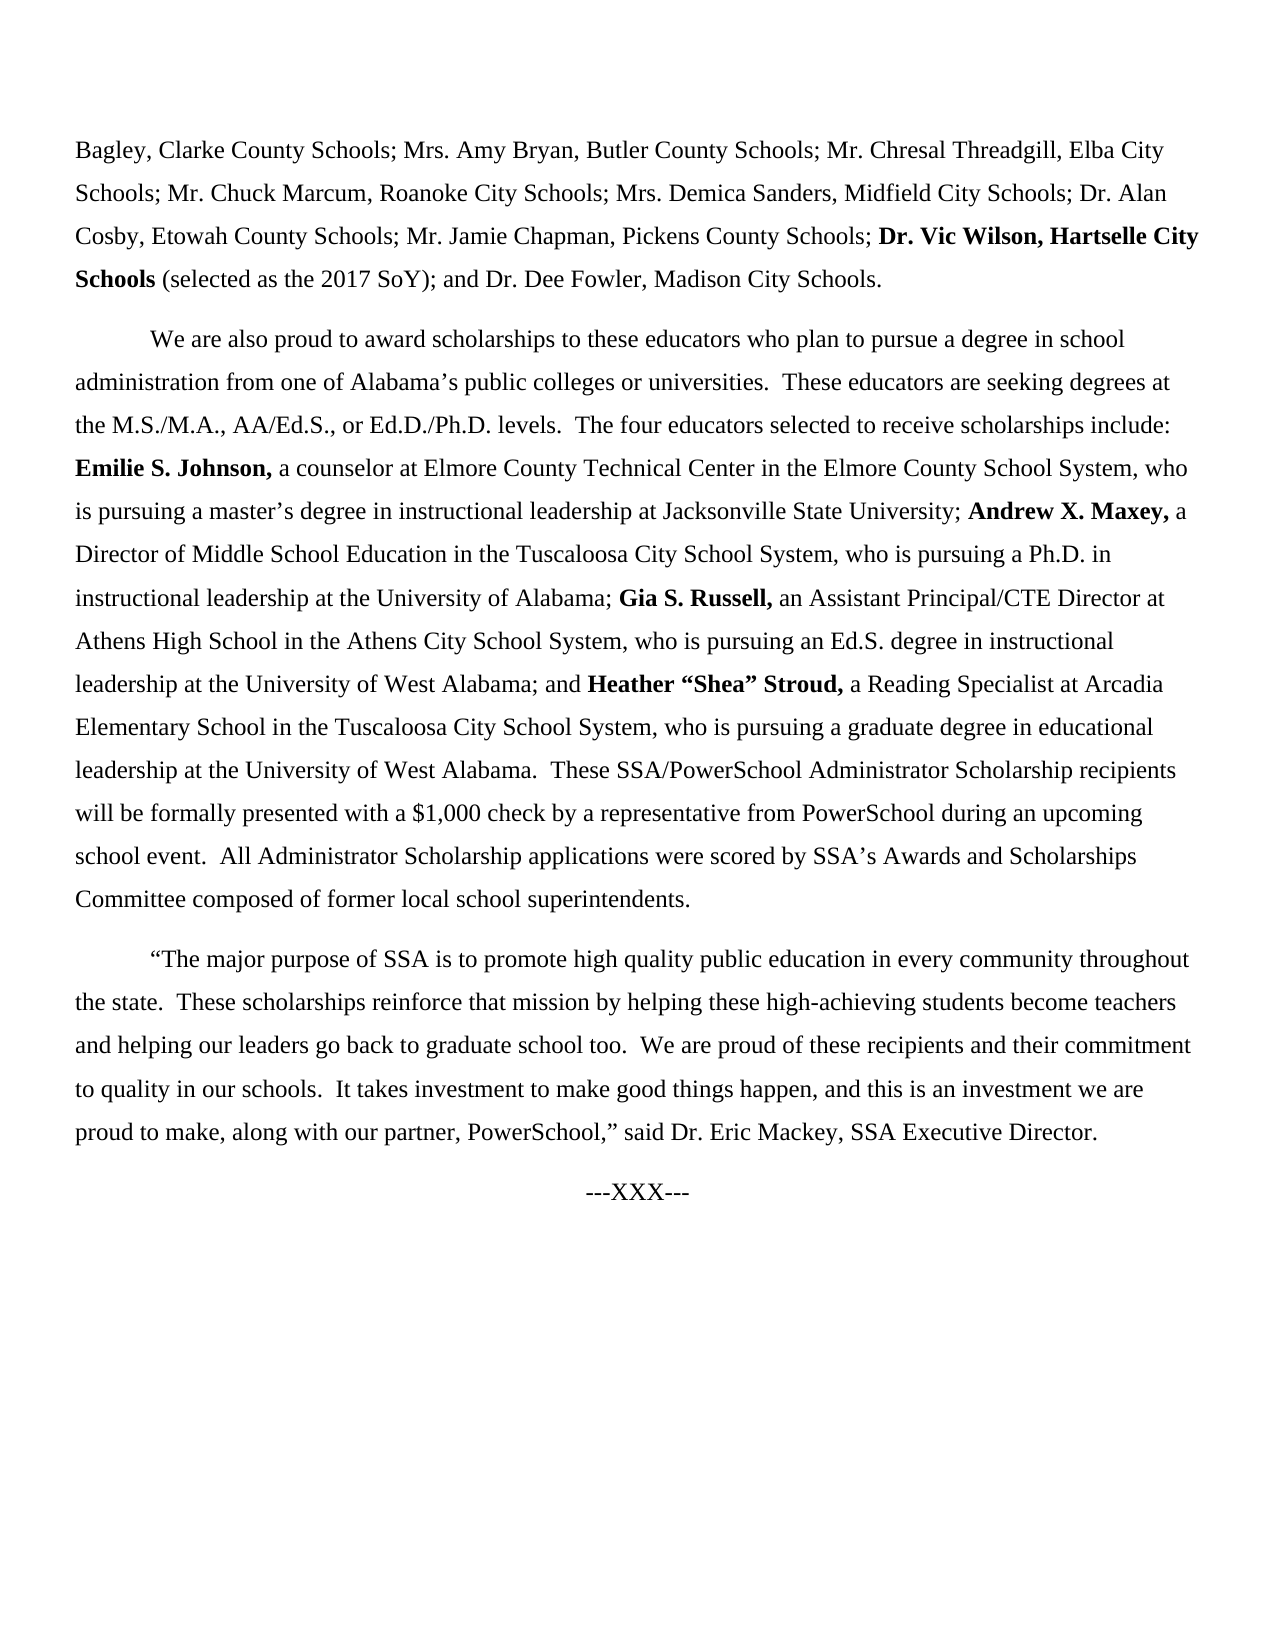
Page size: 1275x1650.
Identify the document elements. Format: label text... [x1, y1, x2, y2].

text “The major purpose of SSA is to promote high quality public education in every community throughout the state. These scholarships reinforce that mission by helping these high-achieving students become teachers and helping our leaders go back to graduate school too. We are proud of these recipients and their commitment to quality in our schools. It takes investment to make good things happen, and this is an investment we are proud to make, along with our partner, PowerSchool,” said Dr. Eric Mackey, SSA Executive Director. [75, 944, 1200, 1146]
text ---XXX--- [75, 1177, 1200, 1205]
text We are also proud to award scholarships to these educators who plan to pursue a degree in school administration from one of Alabama’s public colleges or universities. These educators are seeking degrees at the M.S./M.A., AA/Ed.S., or Ed.D./Ph.D. levels. The four educators selected to receive scholarships include: Emilie S. Johnson, a counselor at Elmore County Technical Center in the Elmore County School System, who is pursuing a master’s degree in instructional leadership at Jacksonville State University; Andrew X. Maxey, a Director of Middle School Education in the Tuscaloosa City School System, who is pursuing a Ph.D. in instructional leadership at the University of Alabama; Gia S. Russell, an Assistant Principal/CTE Director at Athens High School in the Athens City School System, who is pursuing an Ed.S. degree in instructional leadership at the University of West Alabama; and Heather “Shea” Stroud, a Reading Specialist at Arcadia Elementary School in the Tuscaloosa City School System, who is pursuing a graduate degree in educational leadership at the University of West Alabama. These SSA/PowerSchool Administrator Scholarship recipients will be formally presented with a $1,000 check by a representative from PowerSchool during an upcoming school event. All Administrator Scholarship applications were scored by SSA’s Awards and Scholarships Committee composed of former local school superintendents. [75, 324, 1200, 913]
text Bagley, Clarke County Schools; Mrs. Amy Bryan, Butler County Schools; Mr. Chresal Threadgill, Elba City Schools; Mr. Chuck Marcum, Roanoke City Schools; Mrs. Demica Sanders, Midfield City Schools; Dr. Alan Cosby, Etowah County Schools; Mr. Jamie Chapman, Pickens County Schools; Dr. Vic Wilson, Hartselle City Schools (selected as the 2017 SoY); and Dr. Dee Fowler, Madison City Schools. [75, 135, 1200, 293]
